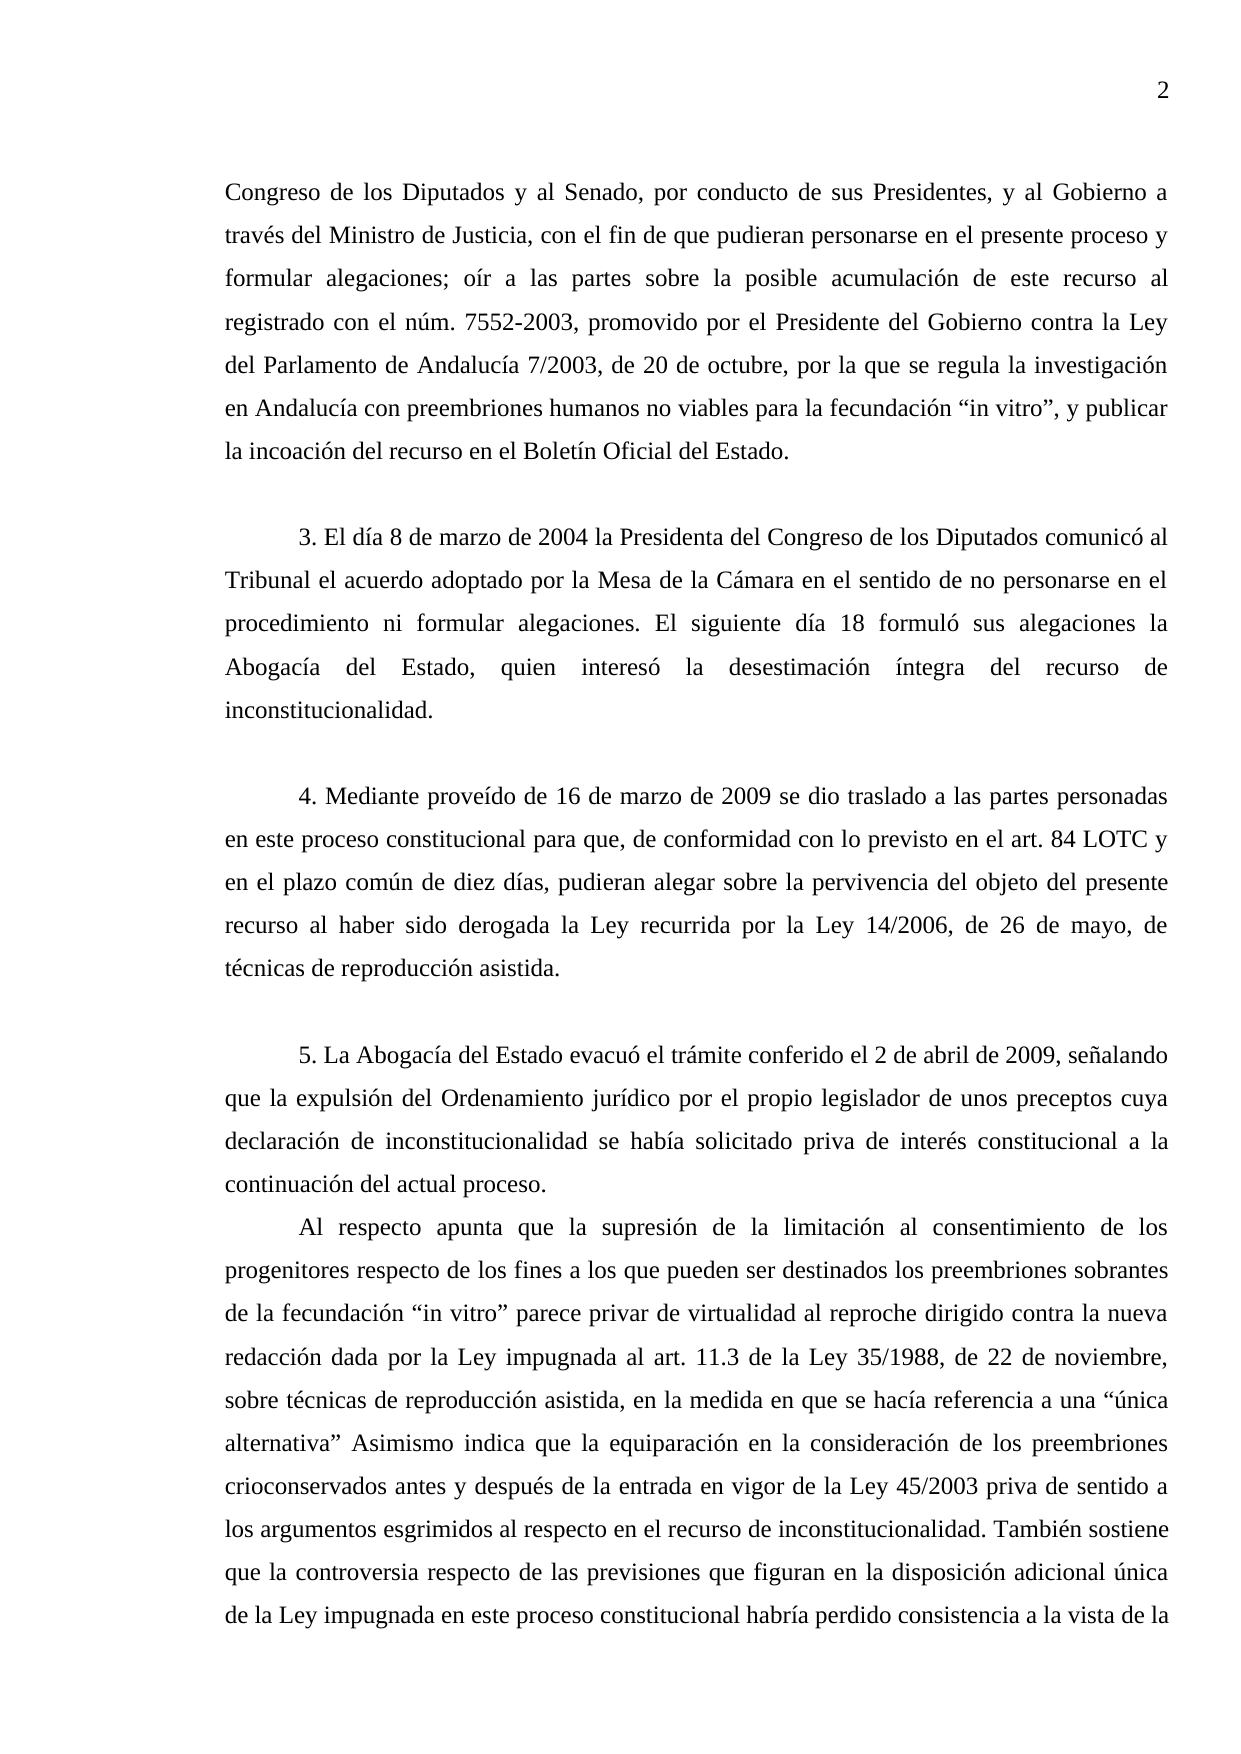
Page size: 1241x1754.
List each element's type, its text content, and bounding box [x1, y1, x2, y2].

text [224, 1212, 1169, 1629]
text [224, 177, 1169, 465]
text 5. La Abogacía del Estado evacuó el trámite conferido el 2 de abril de 2009, señalando que la expulsión del Ordenamiento jurídico por el propio legislador de unos preceptos cuya declaración de inconstitucionalidad se había solicitado priva de interés constitucional a la continuación del actual proceso. [224, 1040, 1169, 1198]
text 3. El día 8 de marzo de 2004 la Presidenta del Congreso de los Diputados comunicó al Tribunal el acuerdo adoptado por la Mesa de la Cámara en el sentido de no personarse en el procedimiento ni formular alegaciones. El siguiente día 18 formuló sus alegaciones la Abogacía del Estado, quien interesó la desestimación íntegra del recurso de inconstitucionalidad. [224, 522, 1169, 723]
text 4. Mediante proveído de 16 de marzo de 2009 se dio traslado a las partes personadas en este proceso constitucional para que, de conformidad con lo previsto en el art. 84 LOTC y en el plazo común de diez días, pudieran alegar sobre la pervivencia del objeto del presente recurso al haber sido derogada la Ley recurrida por la Ley 14/2006, de 26 de mayo, de técnicas de reproducción asistida. [224, 781, 1169, 982]
